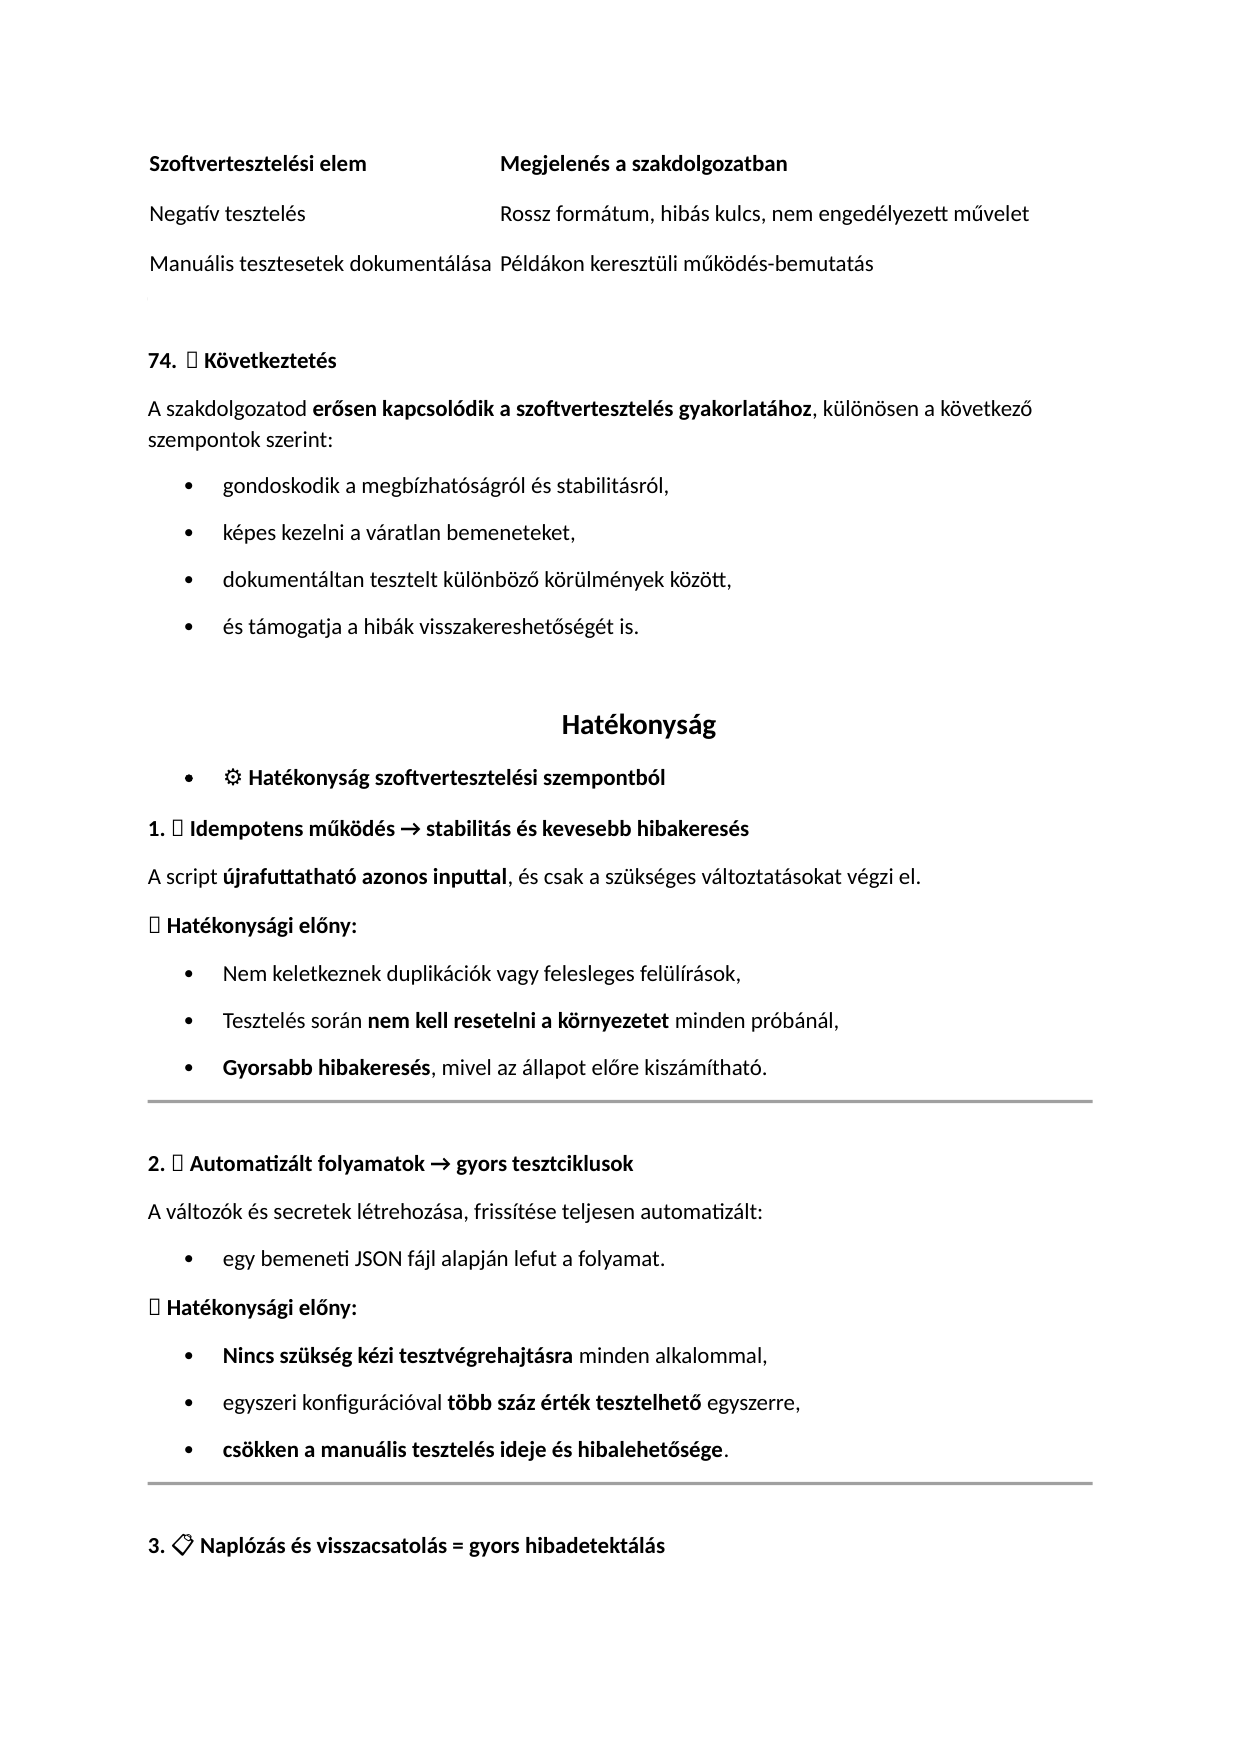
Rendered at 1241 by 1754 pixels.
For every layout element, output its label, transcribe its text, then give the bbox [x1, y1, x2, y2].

list ✅ Következtetés [148, 344, 1093, 375]
text A script újrafuttatható azonos inputtal, és csak a szükséges változtatásokat végzi el. [148, 862, 1093, 890]
text A változók és secretek létrehozása, frissítése teljesen automatizált: [148, 1197, 1093, 1225]
list csökken a manuális tesztelés ideje és hibalehetősége. [185, 1435, 1093, 1463]
list Nincs szükség kézi tesztvégrehajtásra minden alkalommal, [185, 1341, 1093, 1369]
list és támogatja a hibák visszakereshetőségét is. [185, 612, 1093, 640]
list képes kezelni a váratlan bemeneteket, [185, 518, 1093, 547]
list egy bemeneti JSON fájl alapján lefut a folyamat. [185, 1244, 1093, 1272]
list Tesztelés során nem kell resetelni a környezetet minden próbánál, [185, 1006, 1093, 1034]
text 📌 Hatékonysági előny: [148, 909, 1093, 940]
text 2. 🔁 Automatizált folyamatok → gyors tesztciklusok [148, 1147, 1093, 1178]
text A szakdolgozatod erősen kapcsolódik a szoftvertesztelés gyakorlatához, különösen a következő szempontok szerint: [148, 394, 1093, 453]
subtitle Hatékonyság [185, 706, 1093, 742]
list egyszeri konfigurációval több száz érték tesztelhető egyszerre, [185, 1388, 1093, 1416]
text 📌 Hatékonysági előny: [148, 1291, 1093, 1322]
list gondoskodik a megbízhatóságról és stabilitásról, [185, 472, 1093, 500]
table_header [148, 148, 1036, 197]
list dokumentáltan tesztelt különböző körülmények között, [185, 565, 1093, 593]
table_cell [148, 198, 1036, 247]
text 1. ✅ Idempotens működés → stabilitás és kevesebb hibakeresés [148, 812, 1093, 843]
list Nem keletkeznek duplikációk vagy felesleges felülírások, [185, 959, 1093, 987]
list Gyorsabb hibakeresés, mivel az állapot előre kiszámítható. [185, 1053, 1093, 1081]
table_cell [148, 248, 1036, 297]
text 3. 📋 Naplózás és visszacsatolás = gyors hibadetektálás [148, 1529, 1093, 1560]
list ⚙️ Hatékonyság szoftvertesztelési szempontból [185, 761, 1093, 792]
